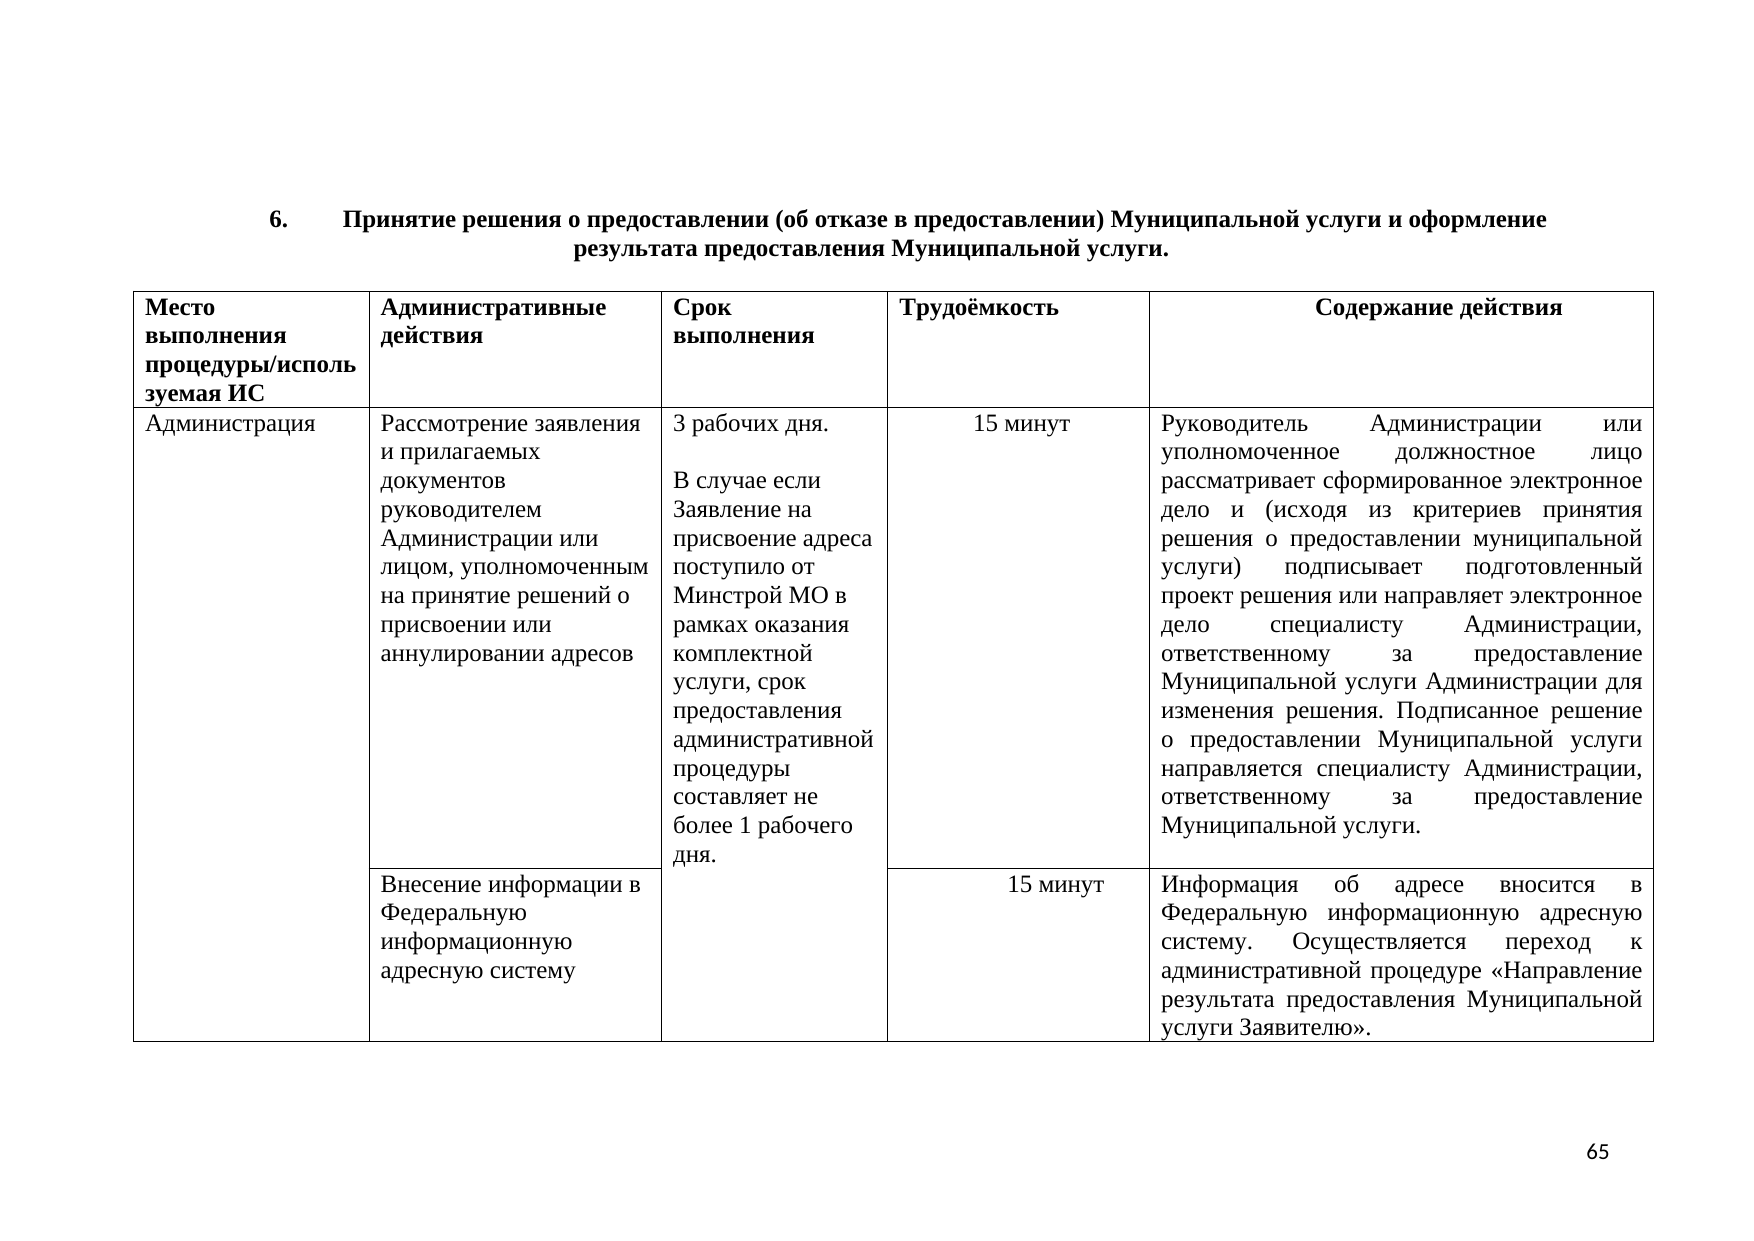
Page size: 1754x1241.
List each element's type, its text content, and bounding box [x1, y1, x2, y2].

table_cell 15 минут [888, 408, 1149, 868]
table_header Трудоёмкость [888, 292, 1149, 407]
table_header Содержание действия [1150, 292, 1653, 407]
table_cell 15 минут [888, 869, 1149, 1041]
table_cell Информация об адресе вносится в Федеральную информационную адресную систему. Осуществляется переход к административной процедуре «Направление результата предоставления Муниципальной услуги Заявителю». [1150, 869, 1653, 1041]
table_cell 3 рабочих дня. В случае если Заявление на присвоение адреса поступило от Минстрой МО в рамках оказания комплектной услуги, срок предоставления административной процедуры составляет не более 1 рабочего дня. [662, 408, 887, 1041]
table_cell Внесение информации в Федеральную информационную адресную систему [370, 869, 661, 1041]
table_cell Руководитель Администрации или уполномоченное должностное лицо рассматривает сформированное электронное дело и (исходя из критериев принятия решения о предоставлении муниципальной услуги) подписывает подготовленный проект решения или направляет электронное дело специалисту Администрации, ответственному за предоставление Муниципальной услуги Администрации для изменения решения. Подписанное решение о предоставлении Муниципальной услуги направляется специалисту Администрации, ответственному за предоставление Муниципальной услуги. [1150, 408, 1653, 868]
table_header Место выполнения процедуры/используемая ИС [134, 292, 369, 407]
table_cell Администрация [134, 408, 369, 1041]
list Принятие решения о предоставлении (об отказе в предоставлении) Муниципальной услуги и оформление результата предоставления Муниципальной услуги. [133, 204, 1609, 262]
table_header Срок выполнения [662, 292, 887, 407]
table_header Административные действия [370, 292, 661, 407]
table_cell Рассмотрение заявления и прилагаемых документов руководителем Администрации или лицом, уполномоченным на принятие решений о присвоении или аннулировании адресов [370, 408, 661, 868]
